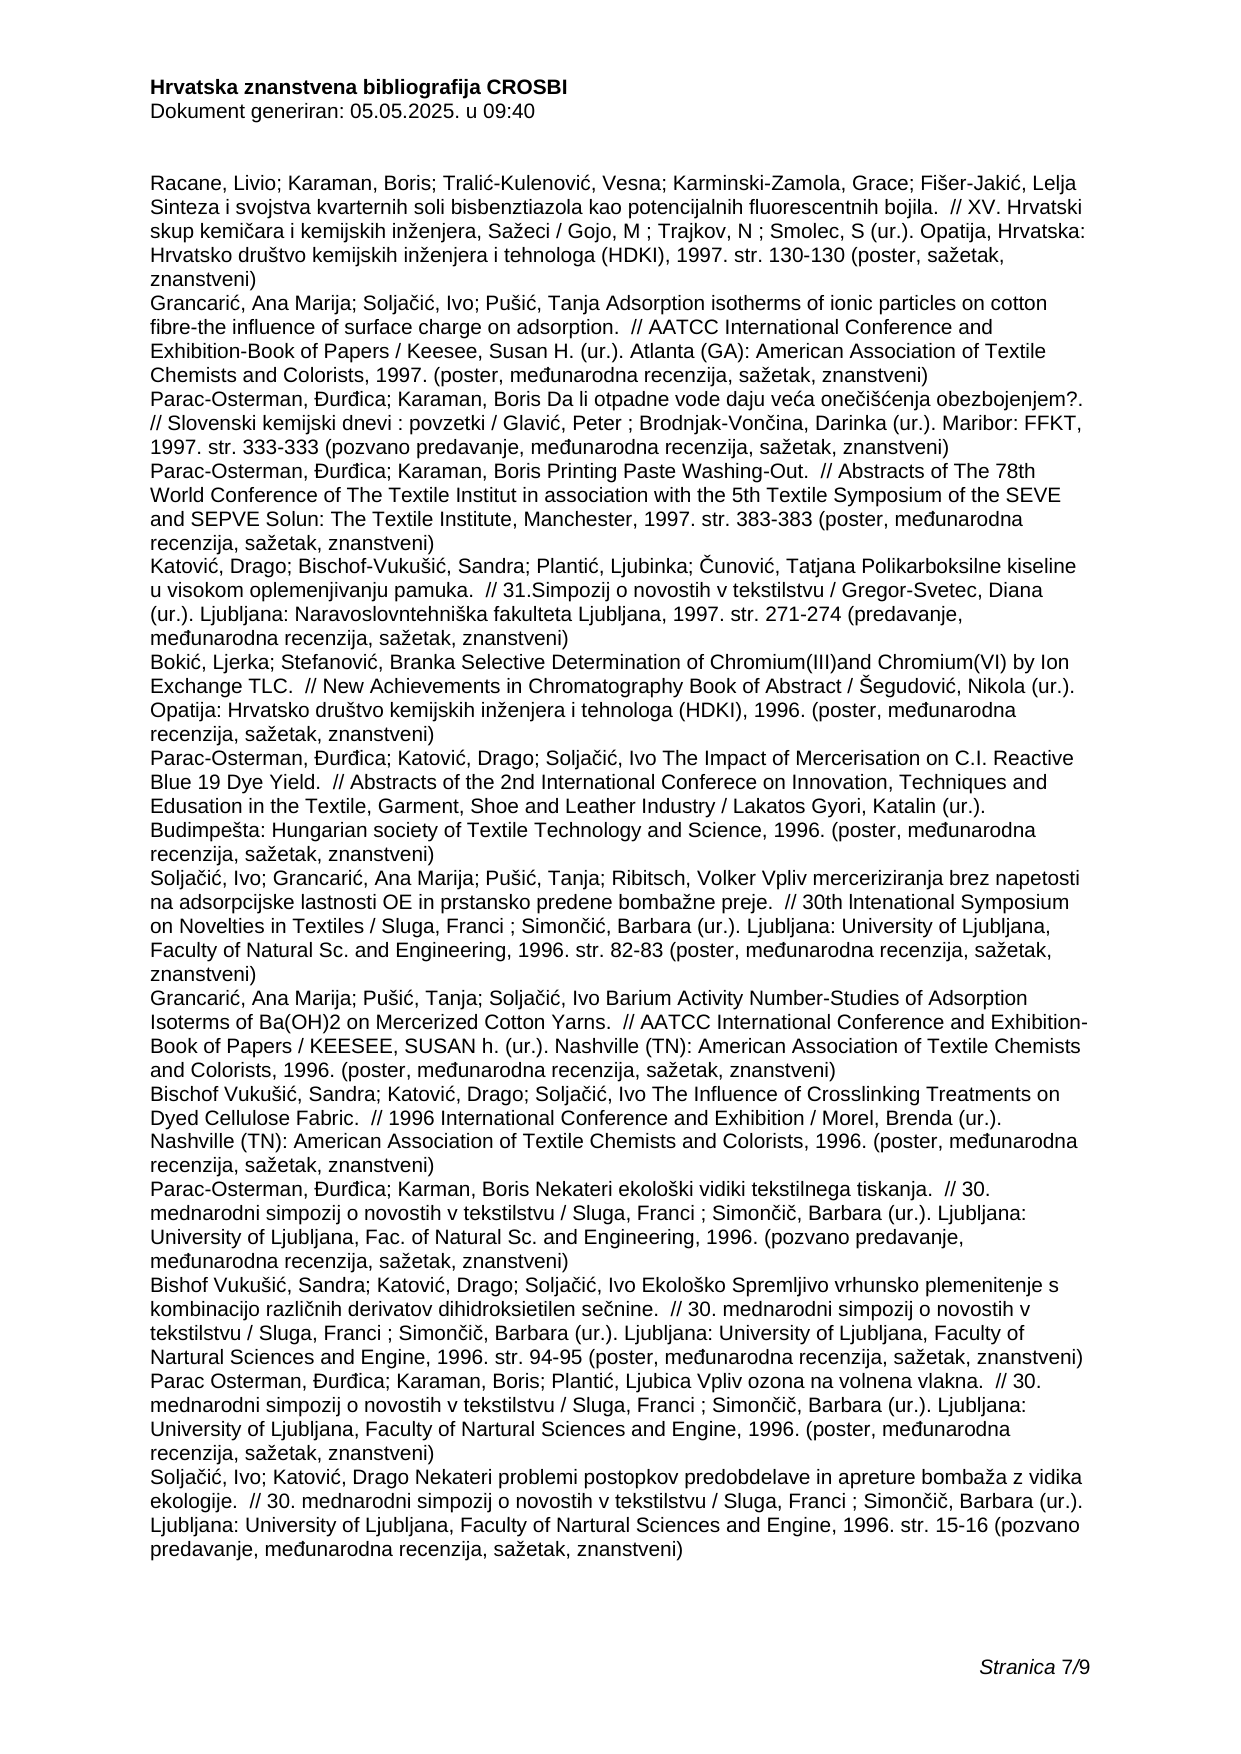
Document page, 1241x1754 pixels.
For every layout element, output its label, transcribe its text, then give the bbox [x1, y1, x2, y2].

text Bischof Vukušić, Sandra; Katović, Drago; Soljačić, Ivo [150, 1081, 1090, 1177]
text Bokić, Ljerka; Stefanović, Branka [150, 650, 1090, 746]
text Bishof Vukušić, Sandra; Katović, Drago; Soljačić, Ivo [150, 1273, 1090, 1369]
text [150, 291, 1090, 387]
text Parac-Osterman, Đurđica; Karman, Boris [150, 1177, 1090, 1273]
text Parac Osterman, Đurđica; Karaman, Boris; Plantić, Ljubica [150, 1369, 1090, 1465]
text Racane, Livio; Karaman, Boris; Tralić-Kulenović, Vesna; Karminski-Zamola, Grace; Fišer-Jakić, Lelja [150, 171, 1090, 291]
text Parac-Osterman, Đurđica; Karaman, Boris [150, 387, 1090, 458]
text Parac-Osterman, Đurđica; Karaman, Boris [150, 458, 1090, 554]
text Soljačić, Ivo; Grancarić, Ana Marija; Pušić, Tanja; Ribitsch, Volker [150, 866, 1090, 986]
text Soljačić, Ivo; Katović, Drago [150, 1465, 1090, 1561]
text Katović, Drago; Bischof-Vukušić, Sandra; Plantić, Ljubinka; Čunović, Tatjana [150, 554, 1090, 650]
text Grancarić, Ana Marija; Pušić, Tanja; Soljačić, Ivo [150, 986, 1090, 1081]
text Parac-Osterman, Đurđica; Katović, Drago; Soljačić, Ivo [150, 746, 1090, 866]
